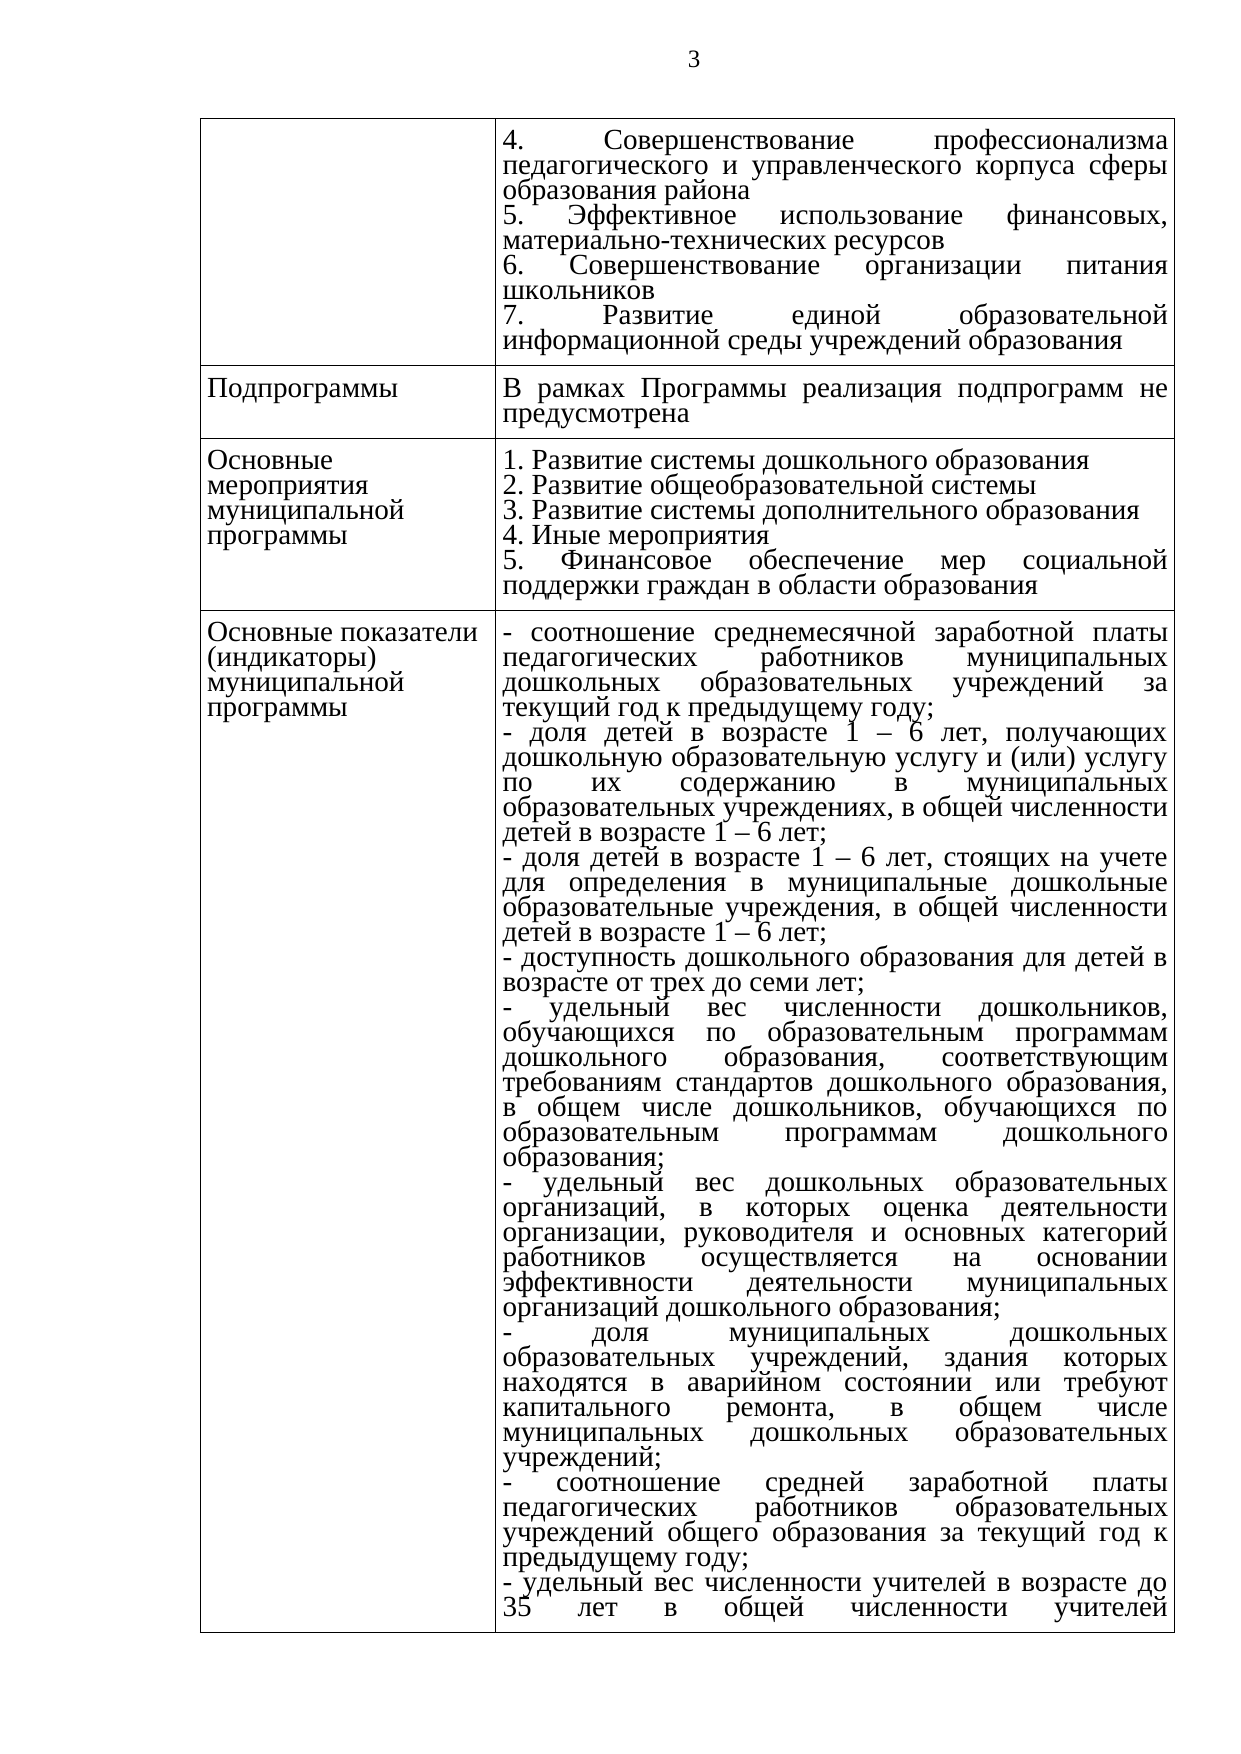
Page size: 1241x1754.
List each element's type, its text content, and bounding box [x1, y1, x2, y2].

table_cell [201, 119, 495, 365]
table_cell Подпрограммы [201, 366, 495, 438]
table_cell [496, 611, 1174, 1632]
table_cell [496, 119, 1174, 365]
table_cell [201, 611, 495, 1632]
table_cell Основные мероприятия муниципальной программы [201, 439, 495, 610]
table_cell В рамках Программы реализация подпрограмм не предусмотрена [496, 366, 1174, 438]
table_cell 1. Развитие системы дошкольного образования 2. Развитие общеобразовательной системы 3. Развитие системы дополнительного образования 4. Иные мероприятия 5. Финансовое обеспечение мер социальной поддержки граждан в области образования [496, 439, 1174, 610]
